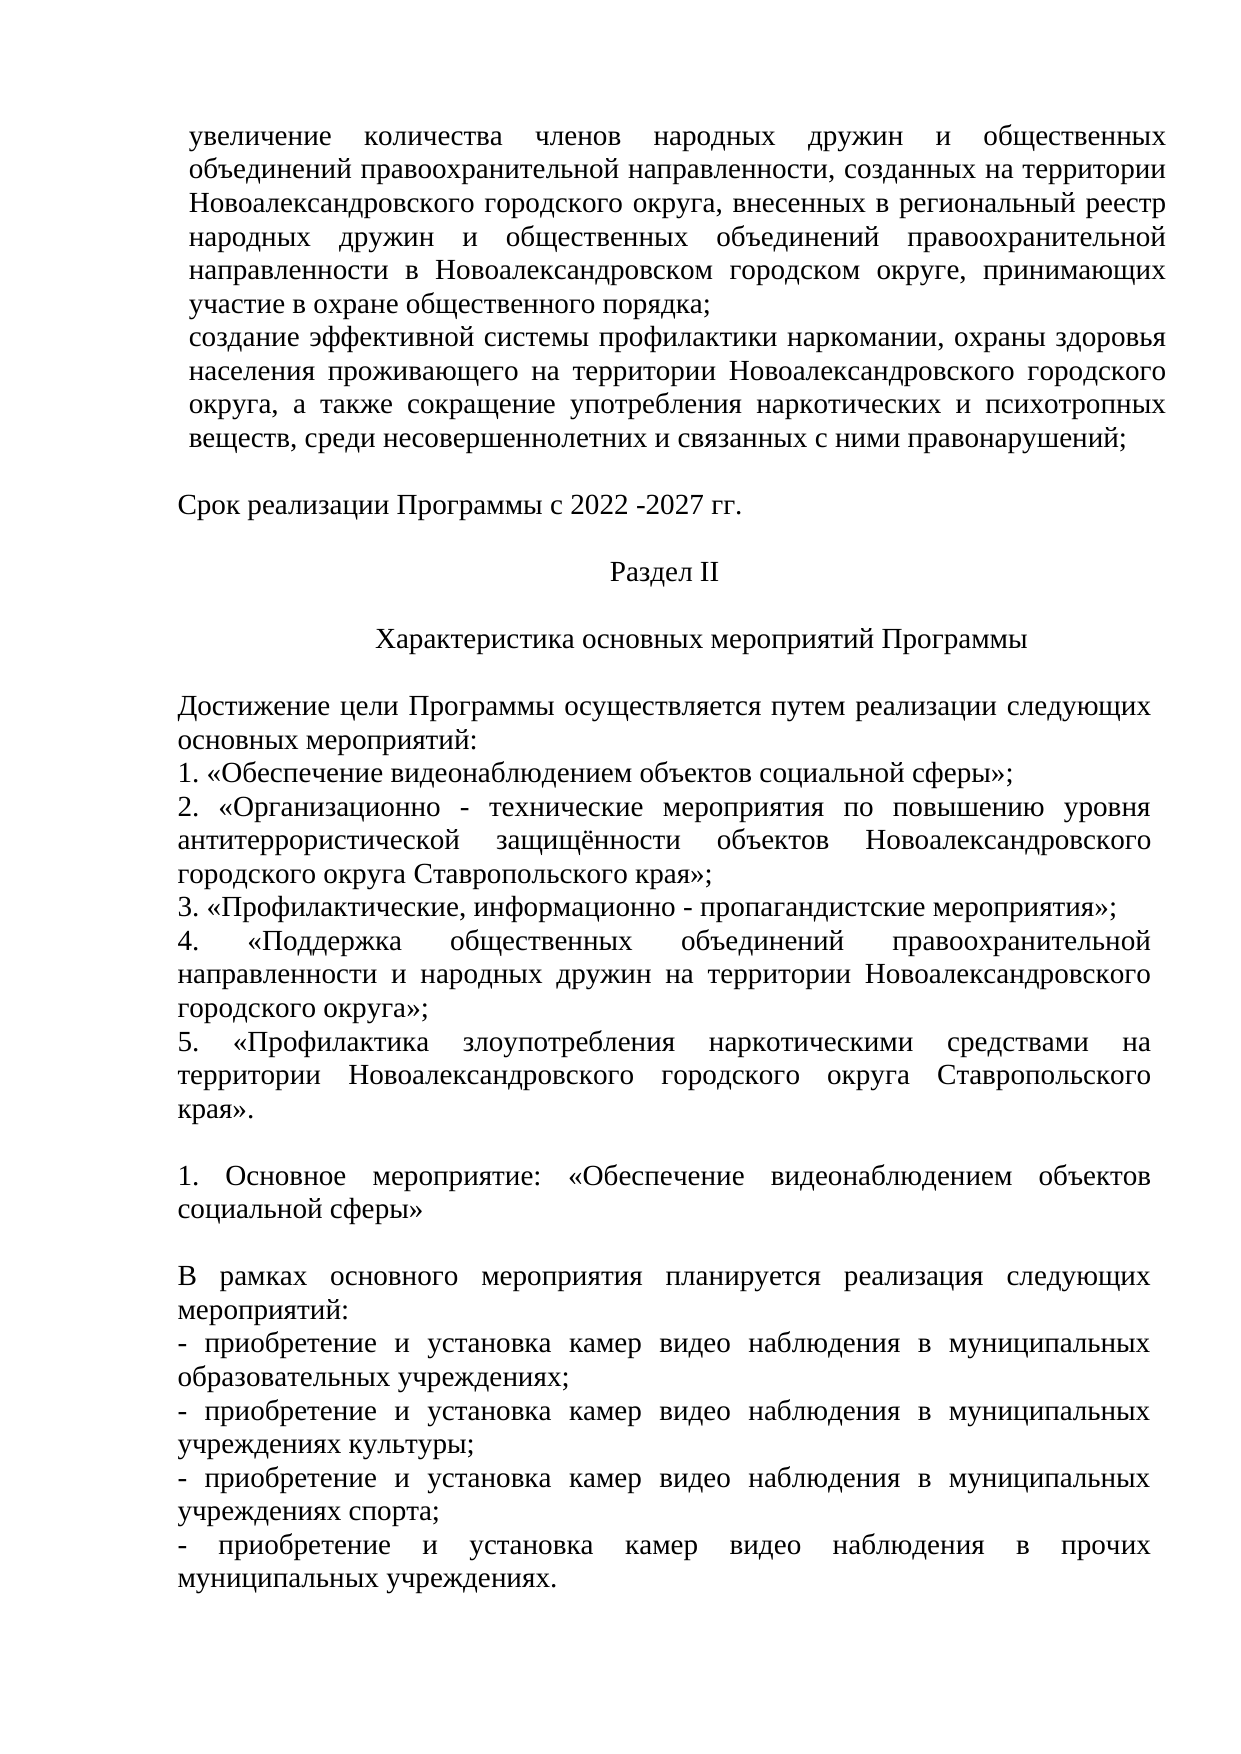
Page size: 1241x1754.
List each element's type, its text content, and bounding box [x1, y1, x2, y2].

text 3. «Профилактические, информационно - пропагандистские мероприятия»; [177, 889, 1152, 923]
text - приобретение и установка камер видео наблюдения в прочих муниципальных учреждениях. [177, 1527, 1152, 1594]
text 4. «Поддержка общественных объединений правоохранительной направленности и народных дружин на территории Новоалександровского городского округа»; [177, 923, 1152, 1024]
text - приобретение и установка камер видео наблюдения в муниципальных учреждениях культуры; [177, 1393, 1152, 1460]
text - приобретение и установка камер видео наблюдения в муниципальных учреждениях спорта; [177, 1460, 1152, 1527]
text 1. Основное мероприятие: «Обеспечение видеонаблюдением объектов социальной сферы» [177, 1158, 1152, 1225]
text В рамках основного мероприятия планируется реализация следующих мероприятий: [177, 1258, 1152, 1326]
text - приобретение и установка камер видео наблюдения в муниципальных образовательных учреждениях; [177, 1326, 1152, 1393]
text Срок реализации Программы с 2022 -2027 гг. [177, 487, 1152, 521]
text 1. «Обеспечение видеонаблюдением объектов социальной сферы»; [177, 755, 1152, 789]
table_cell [159, 118, 1178, 453]
text Характеристика основных мероприятий Программы [251, 621, 1152, 655]
text Достижение цели Программы осуществляется путем реализации следующих основных мероприятий: [177, 688, 1152, 755]
text Раздел II [177, 554, 1152, 588]
text 2. «Организационно - технические мероприятия по повышению уровня антитеррористической защищённости объектов Новоалександровского городского округа Ставропольского края»; [177, 789, 1152, 889]
text 5. «Профилактика злоупотребления наркотическими средствами на территории Новоалександровского городского округа Ставропольского края». [177, 1024, 1152, 1124]
